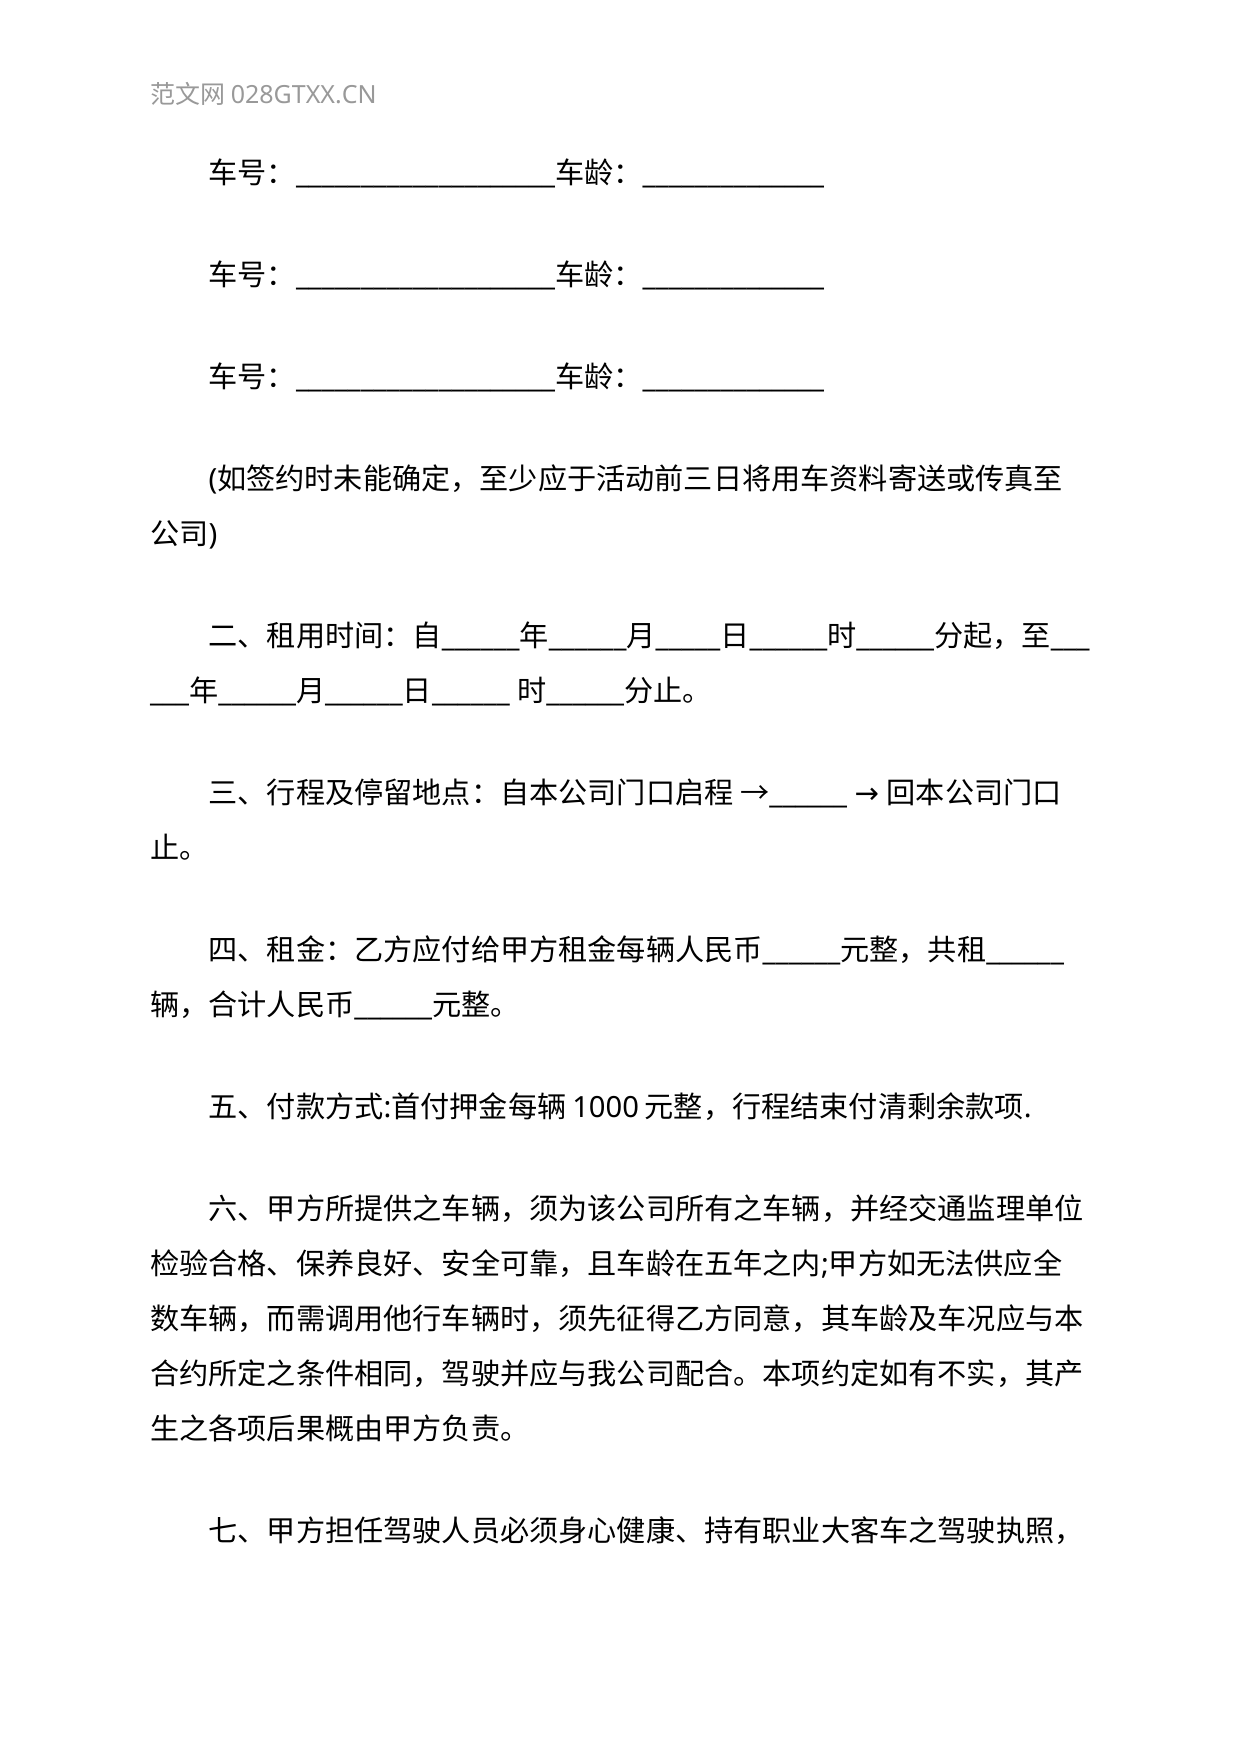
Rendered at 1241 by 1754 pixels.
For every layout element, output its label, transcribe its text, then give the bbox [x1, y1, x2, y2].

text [150, 252, 1090, 294]
text 三、行程及停留地点：自本公司门口启程 →______ → 回本公司门口止。 [150, 770, 1090, 867]
text (如签约时未能确定，至少应于活动前三日将用车资料寄送或传真至公司) [150, 456, 1090, 553]
text 二、租用时间：自______年______月_____日______时______分起，至______年______月______日______ 时______分止。 [150, 613, 1090, 710]
text 六、甲方所提供之车辆，须为该公司所有之车辆，并经交通监理单位检验合格、保养良好、安全可靠，且车龄在五年之内;甲方如无法供应全数车辆，而需调用他行车辆时，须先征得乙方同意，其车龄及车况应与本合约所定之条件相同，驾驶并应与我公司配合。本项约定如有不实，其产生之各项后果概由甲方负责。 [150, 1186, 1090, 1448]
text 五、付款方式:首付押金每辆1000元整，行程结束付清剩余款项. [150, 1084, 1090, 1126]
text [150, 1507, 1090, 1549]
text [150, 354, 1090, 396]
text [150, 150, 1090, 192]
text 四、租金：乙方应付给甲方租金每辆人民币______元整，共租______辆，合计人民币______元整。 [150, 927, 1090, 1024]
